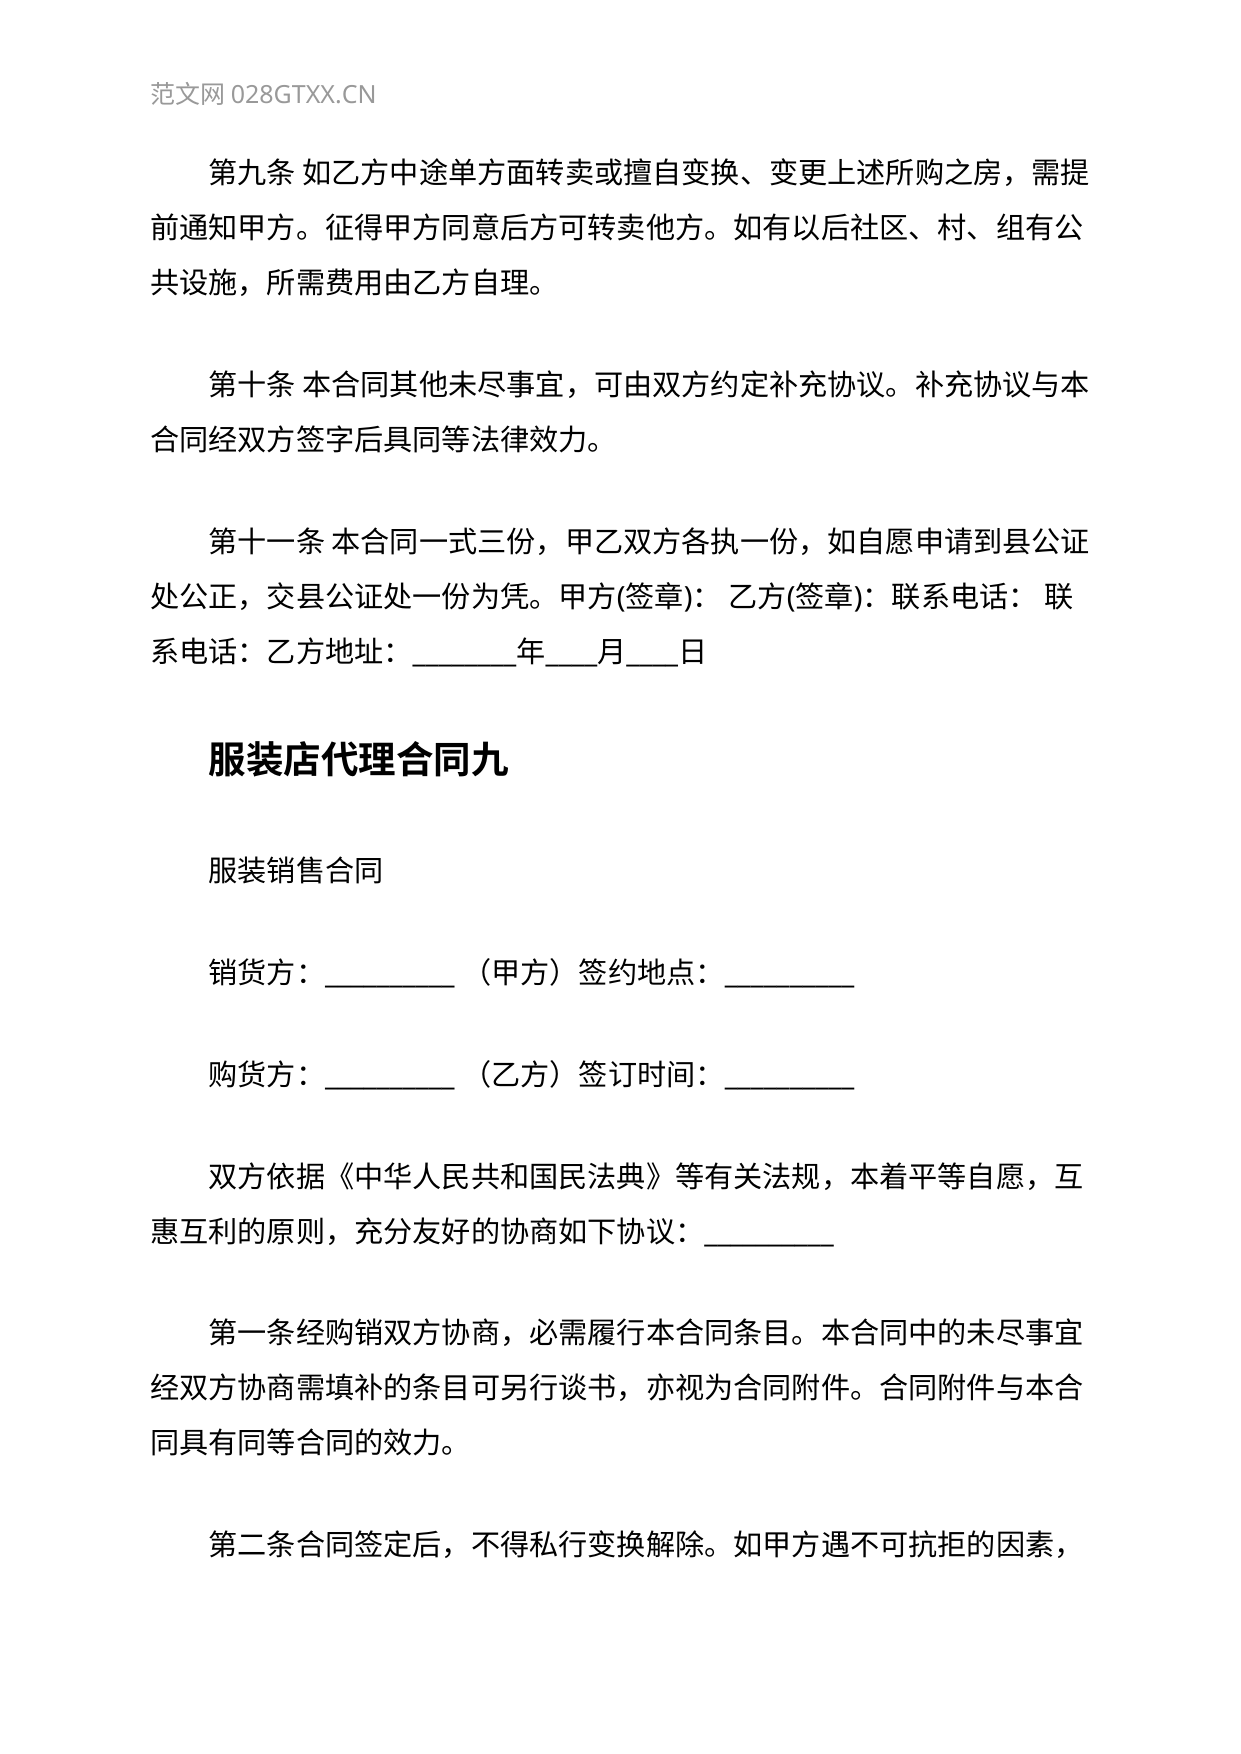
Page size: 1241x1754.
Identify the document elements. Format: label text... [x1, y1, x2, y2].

text 服装销售合同 [150, 847, 1090, 890]
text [150, 1522, 1090, 1564]
text 双方依据《中华人民共和国民法典》等有关法规，本着平等自愿，互惠互利的原则，充分友好的协商如下协议：__________ [150, 1153, 1090, 1251]
text 销货方：__________ （甲方）签约地点：__________ [150, 949, 1090, 992]
text 第十一条 本合同一式三份，甲乙双方各执一份，如自愿申请到县公证处公正，交县公证处一份为凭。甲方(签章)： 乙方(签章)：联系电话： 联系电话：乙方地址：________年____月____日 [150, 518, 1090, 671]
text 第十条 本合同其他未尽事宜，可由双方约定补充协议。补充协议与本合同经双方签字后具同等法律效力。 [150, 362, 1090, 459]
text 第九条 如乙方中途单方面转卖或擅自变换、变更上述所购之房，需提前通知甲方。征得甲方同意后方可转卖他方。如有以后社区、村、组有公共设施，所需费用由乙方自理。 [150, 150, 1090, 302]
text 购货方：__________ （乙方）签订时间：__________ [150, 1051, 1090, 1094]
text 第一条经购销双方协商，必需履行本合同条目。本合同中的未尽事宜经双方协商需填补的条目可另行谈书，亦视为合同附件。合同附件与本合同具有同等合同的效力。 [150, 1310, 1090, 1462]
text 服装店代理合同九 [150, 730, 1090, 784]
